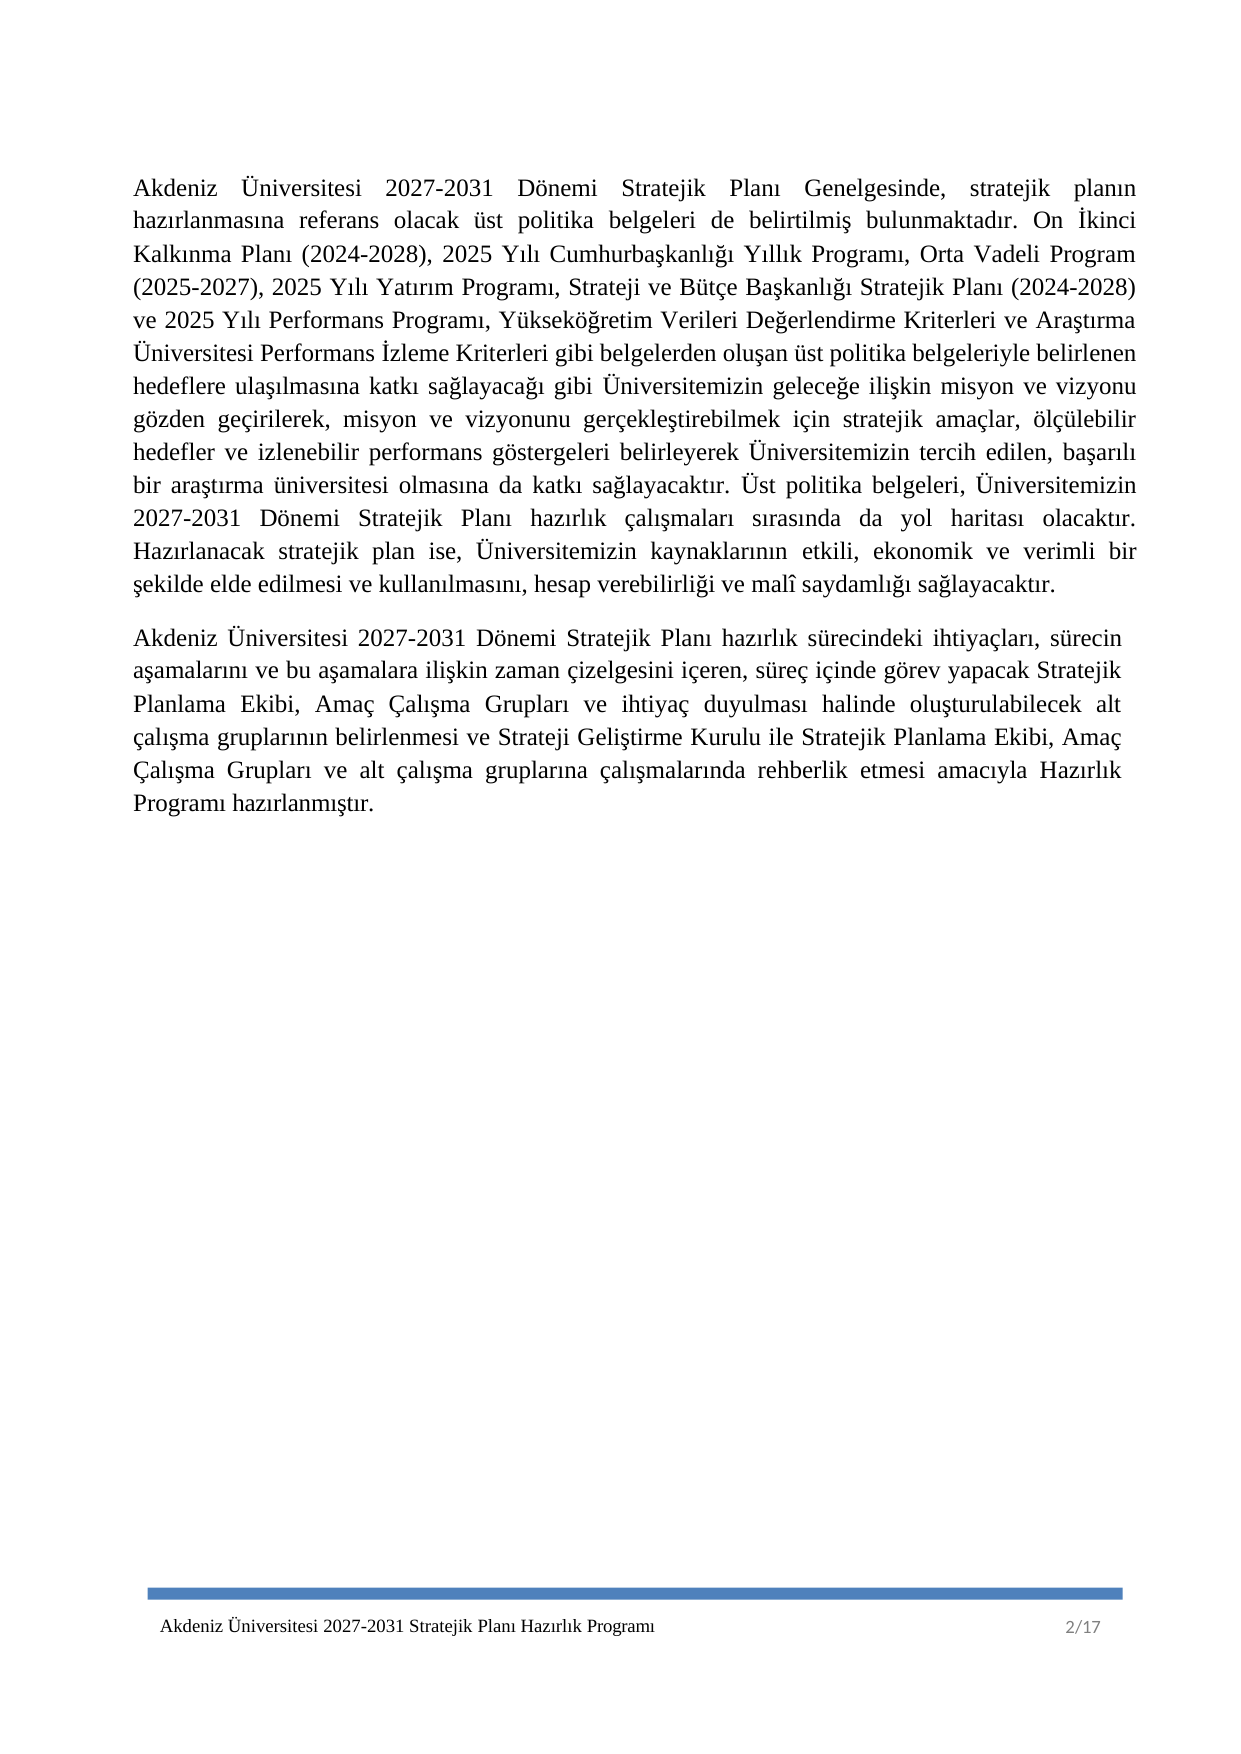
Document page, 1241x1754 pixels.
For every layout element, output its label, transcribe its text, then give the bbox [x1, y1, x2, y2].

text Akdeniz Üniversitesi 2027-2031 Dönemi Stratejik Planı Genelgesinde, stratejik planın hazırlanmasına referans olacak üst politika belgeleri de belirtilmiş bulunmaktadır. On İkinci Kalkınma Planı (2024-2028), 2025 Yılı Cumhurbaşkanlığı Yıllık Programı, Orta Vadeli Program (2025-2027), 2025 Yılı Yatırım Programı, Strateji ve Bütçe Başkanlığı Stratejik Planı (2024-2028) ve 2025 Yılı Performans Programı, Yükseköğretim Verileri Değerlendirme Kriterleri ve Araştırma Üniversitesi Performans İzleme Kriterleri gibi belgelerden oluşan üst politika belgeleriyle belirlenen hedeflere ulaşılmasına katkı sağlayacağı gibi Üniversitemizin geleceğe ilişkin misyon ve vizyonu gözden geçirilerek, misyon ve vizyonunu gerçekleştirebilmek için stratejik amaçlar, ölçülebilir hedefler ve izlenebilir performans göstergeleri belirleyerek Üniversitemizin tercih edilen, başarılı bir araştırma üniversitesi olmasına da katkı sağlayacaktır. Üst politika belgeleri, Üniversitemizin 2027-2031 Dönemi Stratejik Planı hazırlık çalışmaları sırasında da yol haritası olacaktır. Hazırlanacak stratejik plan ise, Üniversitemizin kaynaklarının etkili, ekonomik ve verimli bir şekilde elde edilmesi ve kullanılmasını, hesap verebilirliği ve malî saydamlığı sağlayacaktır. [133, 173, 1137, 598]
text Akdeniz Üniversitesi 2027-2031 Dönemi Stratejik Planı hazırlık sürecindeki ihtiyaçları, sürecin aşamalarını ve bu aşamalara ilişkin zaman çizelgesini içeren, süreç içinde görev yapacak Stratejik Planlama Ekibi, Amaç Çalışma Grupları ve ihtiyaç duyulması halinde oluşturulabilecek alt çalışma gruplarının belirlenmesi ve Strateji Geliştirme Kurulu ile Stratejik Planlama Ekibi, Amaç Çalışma Grupları ve alt çalışma gruplarına çalışmalarında rehberlik etmesi amacıyla Hazırlık Programı hazırlanmıştır. [133, 623, 1123, 816]
